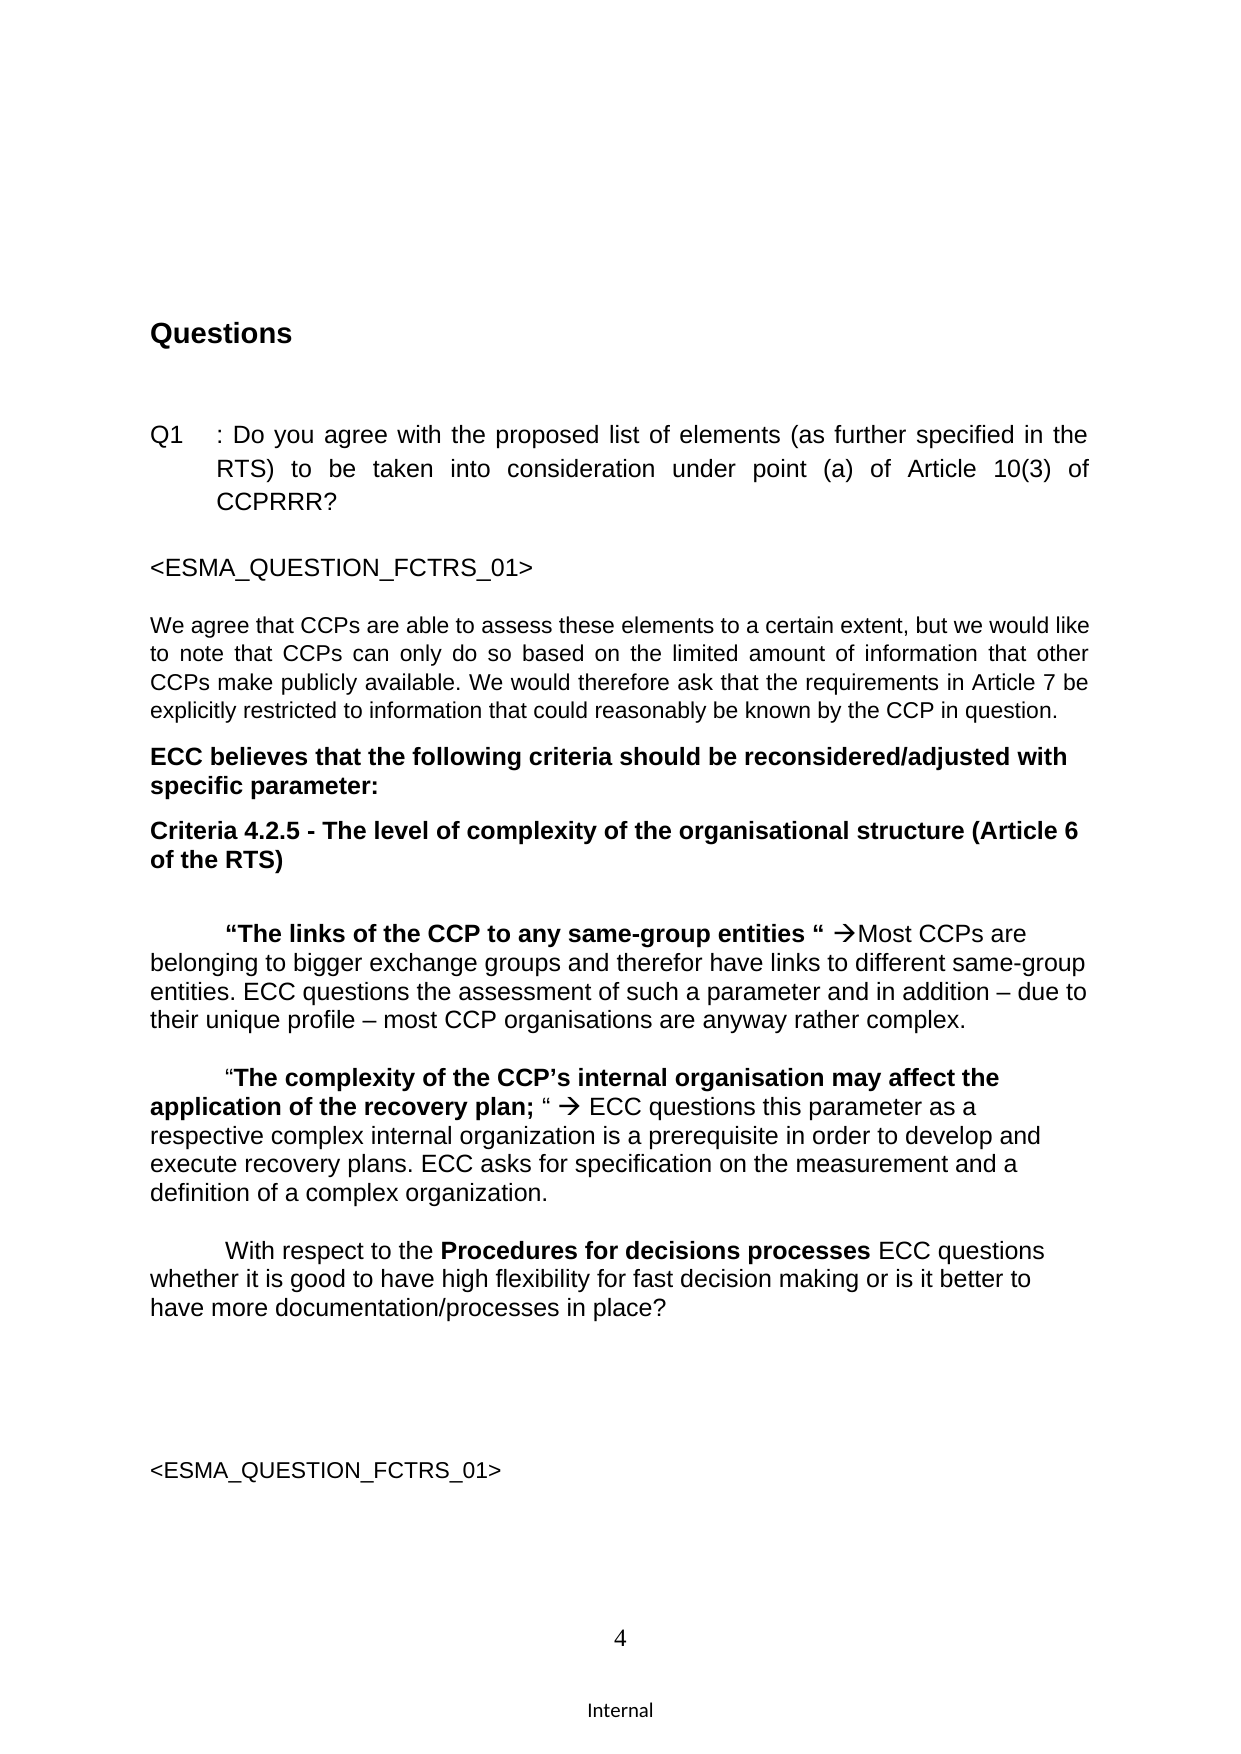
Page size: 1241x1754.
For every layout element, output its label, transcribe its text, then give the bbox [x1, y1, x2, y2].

text Criteria 4.2.5 - The level of complexity of the organisational structure (Article 6 of the RTS) [150, 816, 1090, 874]
text <ESMA_QUESTION_FCTRS_01> [150, 1457, 1090, 1483]
list With respect to the Procedures for decisions processes ECC questions whether it is good to have high flexibility for fast decision making or is it better to have more documentation/processes in place? [150, 1236, 1090, 1322]
list “The complexity of the CCP’s internal organisation may affect the application of the recovery plan; “ ECC questions this parameter as a respective complex internal organization is a prerequisite in order to develop and execute recovery plans. ECC asks for specification on the measurement and a definition of a complex organization. [150, 1063, 1090, 1207]
list <ESMA_QUESTION_FCTRS_01> [150, 553, 1090, 581]
text : Do you agree with the proposed list of elements (as further specified in the RTS) to be taken into consideration under point (a) of Article 10(3) of CCPRRR? [150, 421, 1090, 515]
list “The links of the CCP to any same-group entities “ Most CCPs are belonging to bigger exchange groups and therefor have links to different same-group entities. ECC questions the assessment of such a parameter and in addition – due to their unique profile – most CCP organisations are anyway rather complex. [150, 919, 1090, 1034]
text Questions [150, 316, 1090, 349]
text ECC believes that the following criteria should be reconsidered/adjusted with specific parameter: [150, 742, 1090, 799]
text We agree that CCPs are able to assess these elements to a certain extent, but we would like to note that CCPs can only do so based on the limited amount of information that other CCPs make publicly available. We would therefore ask that the requirements in Article 7 be explicitly restricted to information that could reasonably be known by the CCP in question. [150, 612, 1090, 723]
